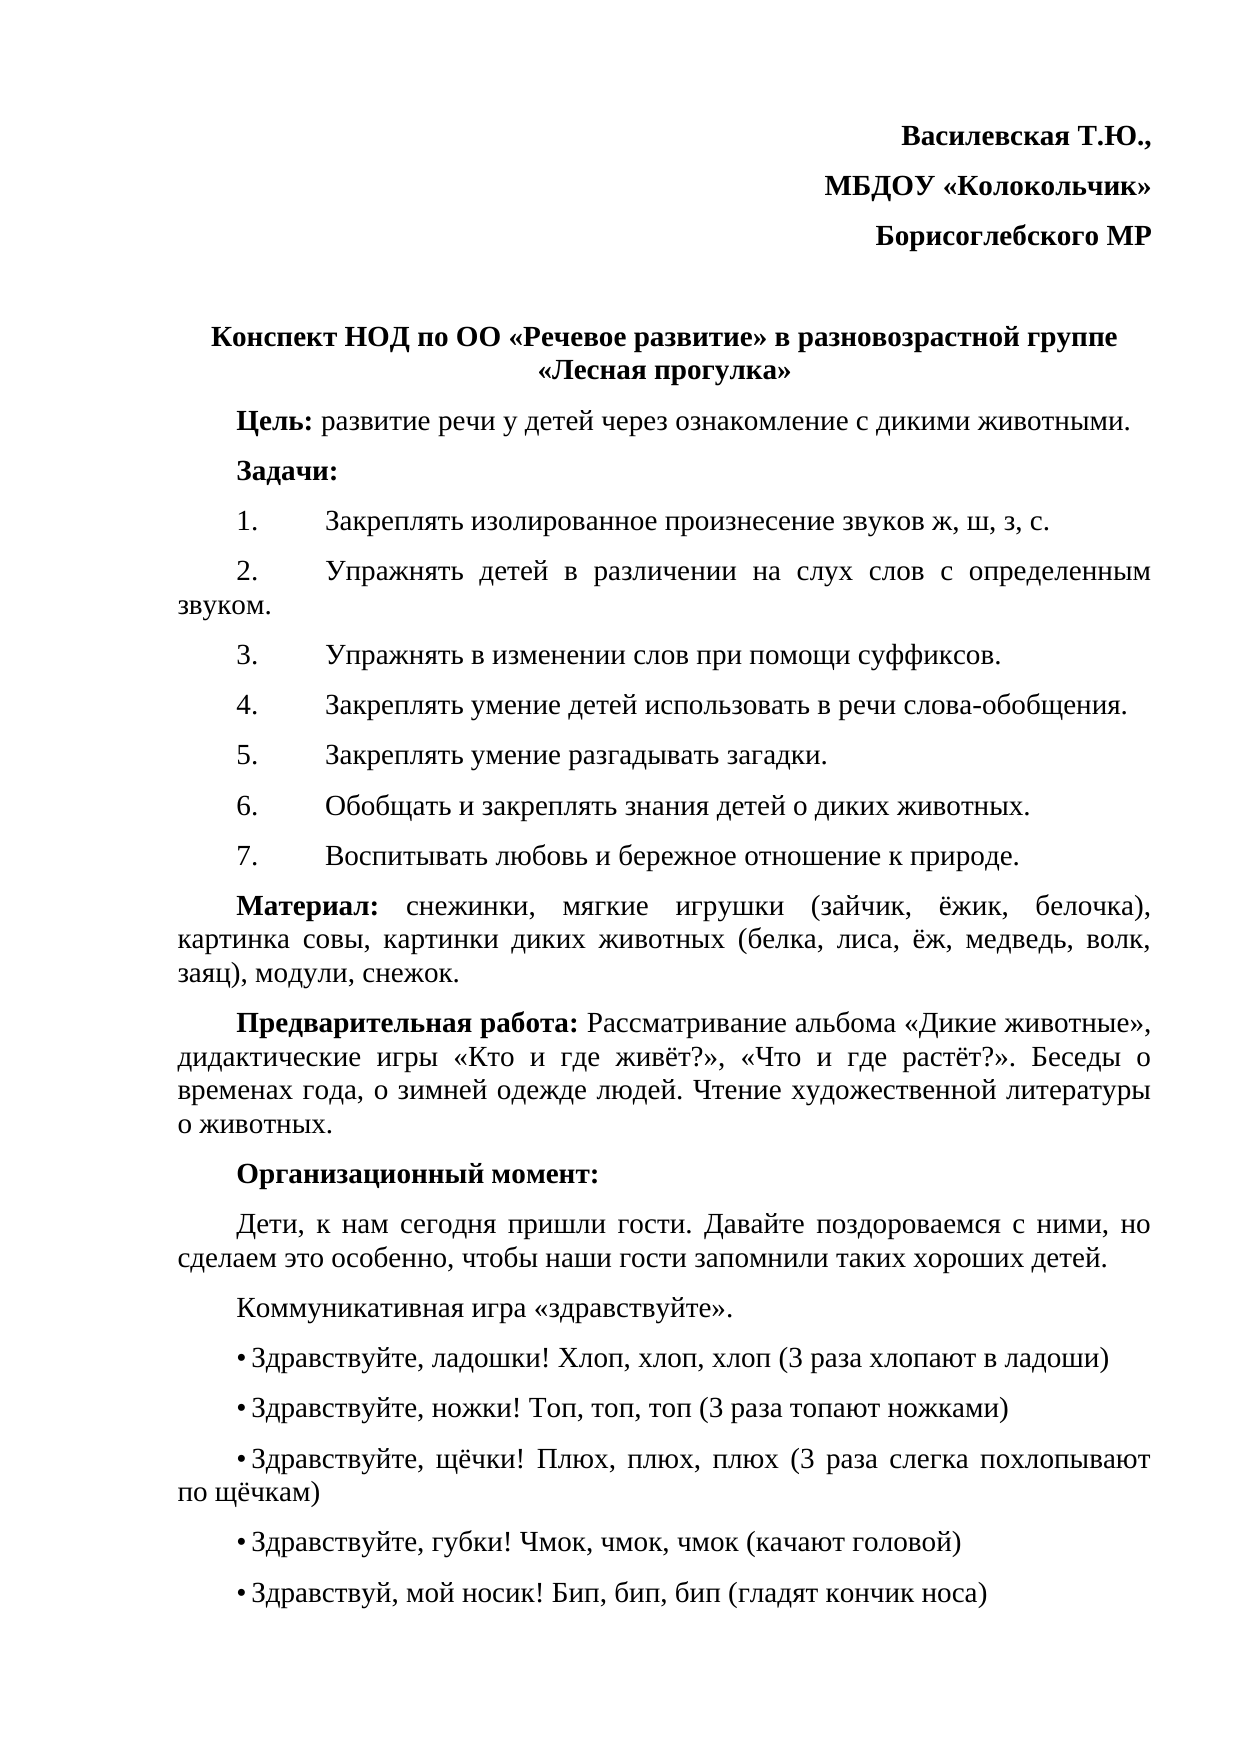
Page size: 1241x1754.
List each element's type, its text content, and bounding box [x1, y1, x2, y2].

text • Здравствуйте, ножки! Топ, топ, топ (3 раза топают ножками) [177, 1391, 1152, 1424]
text Материал: снежинки, мягкие игрушки (зайчик, ёжик, белочка), картинка совы, картинки диких животных (белка, лиса, ёж, медведь, волк, заяц), модули, снежок. [177, 888, 1152, 989]
text 6. Обобщать и закреплять знания детей о диких животных. [177, 788, 1152, 821]
text 2. Упражнять детей в различении на слух слов с определенным звуком. [177, 553, 1152, 620]
text МБДОУ «Колокольчик» [177, 168, 1152, 202]
text • Здравствуйте, щёчки! Плюх, плюх, плюх (3 раза слегка похлопывают по щёчкам) [177, 1441, 1152, 1508]
text Дети, к нам сегодня пришли гости. Давайте поздороваемся с ними, но сделаем это особенно, чтобы наши гости запомнили таких хороших детей. [177, 1206, 1152, 1273]
text Конспект НОД по ОО «Речевое развитие» в разновозрастной группе «Лесная прогулка» [177, 319, 1152, 386]
text • Здравствуй, мой носик! Бип, бип, бип (гладят кончик носа) [177, 1575, 1152, 1608]
text 1. Закреплять изолированное произнесение звуков ж, ш, з, с. [177, 503, 1152, 537]
text 3. Упражнять в изменении слов при помощи суффиксов. [177, 637, 1152, 671]
text Василевская Т.Ю., [177, 118, 1152, 152]
text Цель: развитие речи у детей через ознакомление с дикими животными. [177, 403, 1152, 436]
text Задачи: [177, 453, 1152, 486]
text 4. Закреплять умение детей использовать в речи слова-обобщения. [177, 687, 1152, 721]
text 5. Закреплять умение разгадывать загадки. [177, 737, 1152, 771]
text Организационный момент: [177, 1156, 1152, 1190]
text Коммуникативная игра «здравствуйте». [177, 1290, 1152, 1324]
text Предварительная работа: Рассматривание альбома «Дикие животные», дидактические игры «Кто и где живёт?», «Что и где растёт?». Беседы о временах года, о зимней одежде людей. Чтение художественной литературы о животных. [177, 1005, 1152, 1139]
text Борисоглебского МР [177, 218, 1152, 252]
text • Здравствуйте, ладошки! Хлоп, хлоп, хлоп (3 раза хлопают в ладоши) [177, 1340, 1152, 1374]
text 7. Воспитывать любовь и бережное отношение к природе. [177, 838, 1152, 871]
text • Здравствуйте, губки! Чмок, чмок, чмок (качают головой) [177, 1524, 1152, 1558]
